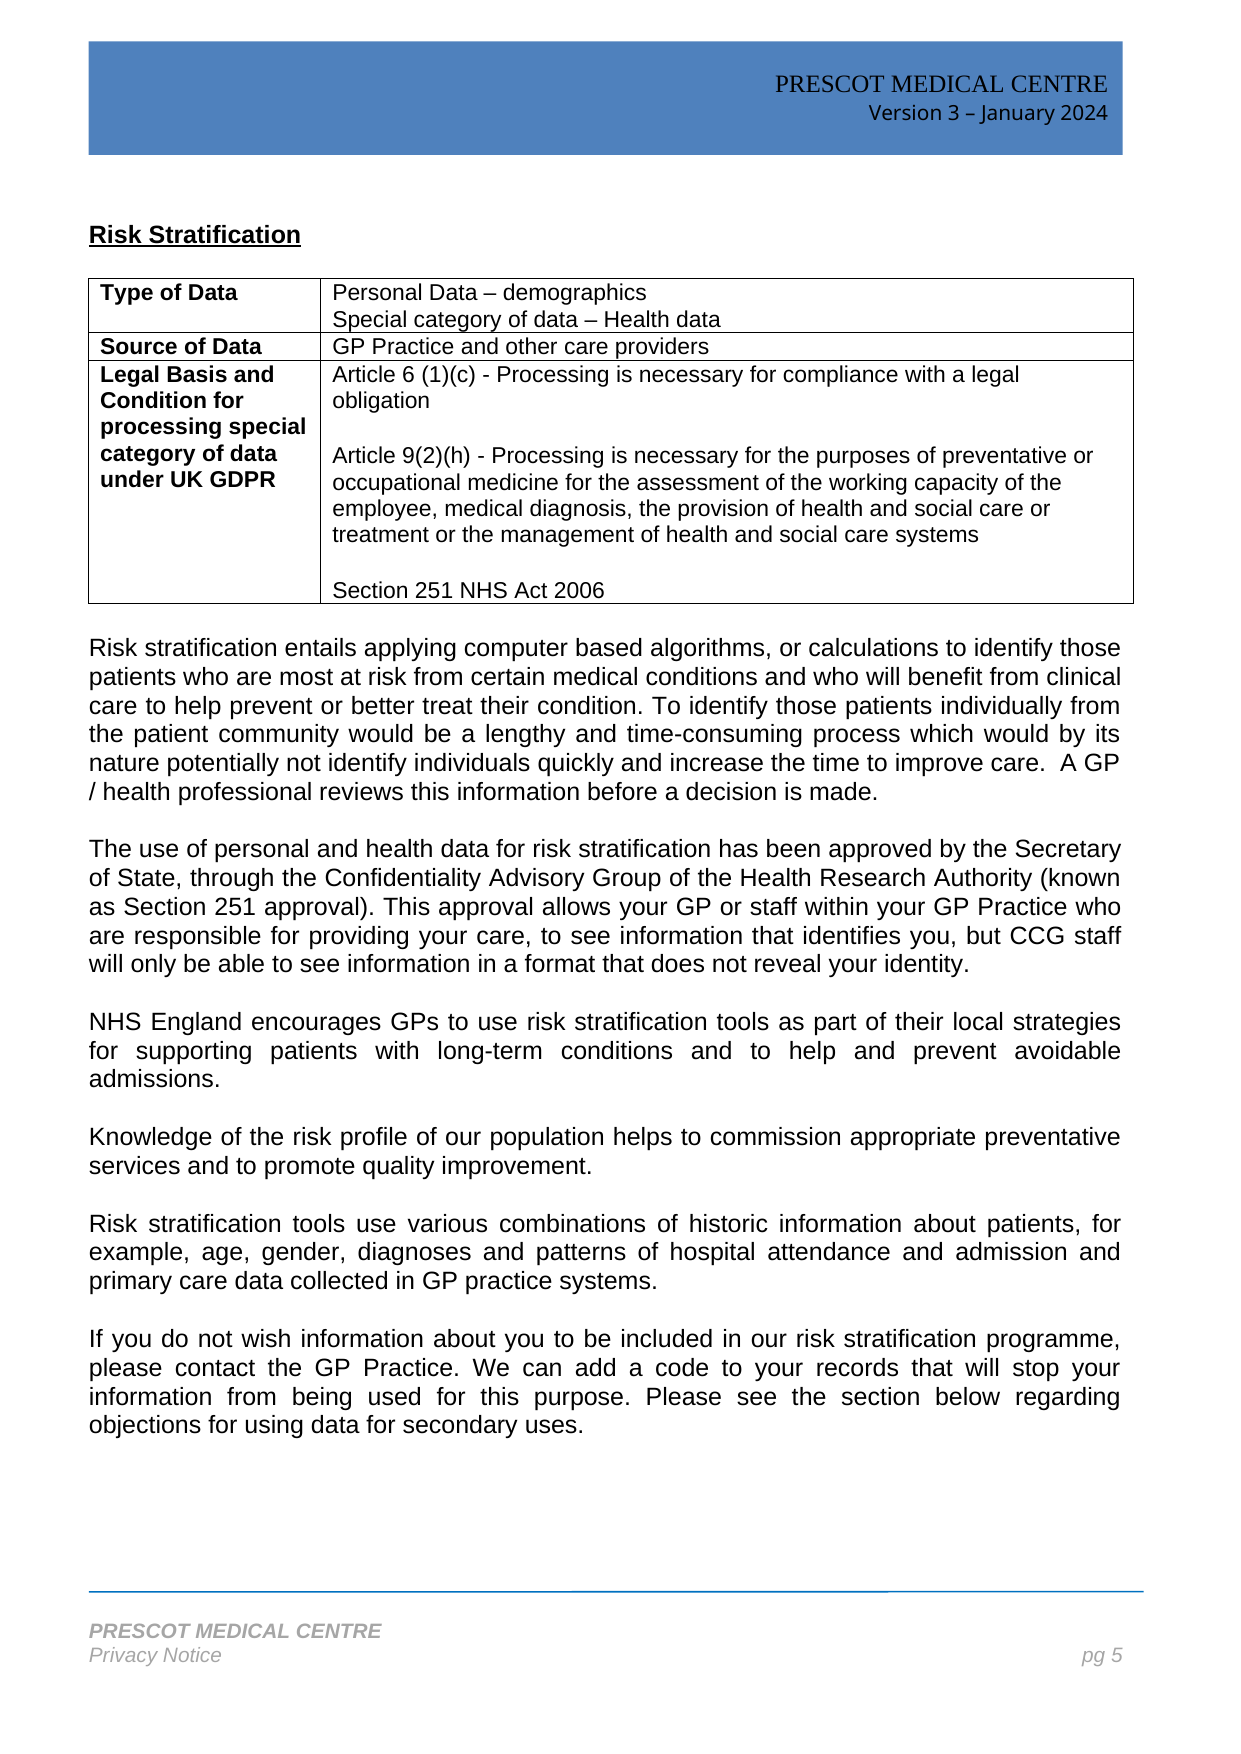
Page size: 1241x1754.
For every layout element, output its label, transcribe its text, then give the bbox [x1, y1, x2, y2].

table_header Personal Data – demographics Special category of data – Health data [321, 279, 1133, 332]
text Risk stratification entails applying computer based algorithms, or calculations to identify those patients who are most at risk from certain medical conditions and who will benefit from clinical care to help prevent or better treat their condition. To identify those patients individually from the patient community would be a lengthy and time-consuming process which would by its nature potentially not identify individuals quickly and increase the time to improve care. A GP / health professional reviews this information before a decision is made. [89, 633, 1123, 806]
text Knowledge of the risk profile of our population helps to commission appropriate preventative services and to promote quality improvement. [89, 1122, 1123, 1179]
table_cell GP Practice and other care providers [321, 333, 1133, 359]
table_cell Source of Data [89, 333, 320, 359]
table_cell Legal Basis and Condition for processing special category of data under UK GDPR [89, 361, 320, 603]
text Risk Stratification [89, 220, 1123, 249]
text Risk stratification tools use various combinations of historic information about patients, for example, age, gender, diagnoses and patterns of hospital attendance and admission and primary care data collected in GP practice systems. [89, 1208, 1123, 1295]
text If you do not wish information about you to be included in our risk stratification programme, please contact the GP Practice. We can add a code to your records that will stop your information from being used for this purpose. Please see the section below regarding objections for using data for secondary uses. [89, 1324, 1123, 1439]
table_cell Article 6 (1)(c) - Processing is necessary for compliance with a legal obligation Article 9(2)(h) - Processing is necessary for the purposes of preventative or occupational medicine for the assessment of the working capacity of the employee, medical diagnosis, the provision of health and social care or treatment or the management of health and social care systems Section 251 NHS Act 2006 [321, 361, 1133, 603]
table_header Type of Data [89, 279, 320, 332]
text The use of personal and health data for risk stratification has been approved by the Secretary of State, through the Confidentiality Advisory Group of the Health Research Authority (known as Section 251 approval). This approval allows your GP or staff within your GP Practice who are responsible for providing your care, to see information that identifies you, but CCG staff will only be able to see information in a format that does not reveal your identity. [89, 834, 1123, 978]
text NHS England encourages GPs to use risk stratification tools as part of their local strategies for supporting patients with long-term conditions and to help and prevent avoidable admissions. [89, 1007, 1123, 1093]
